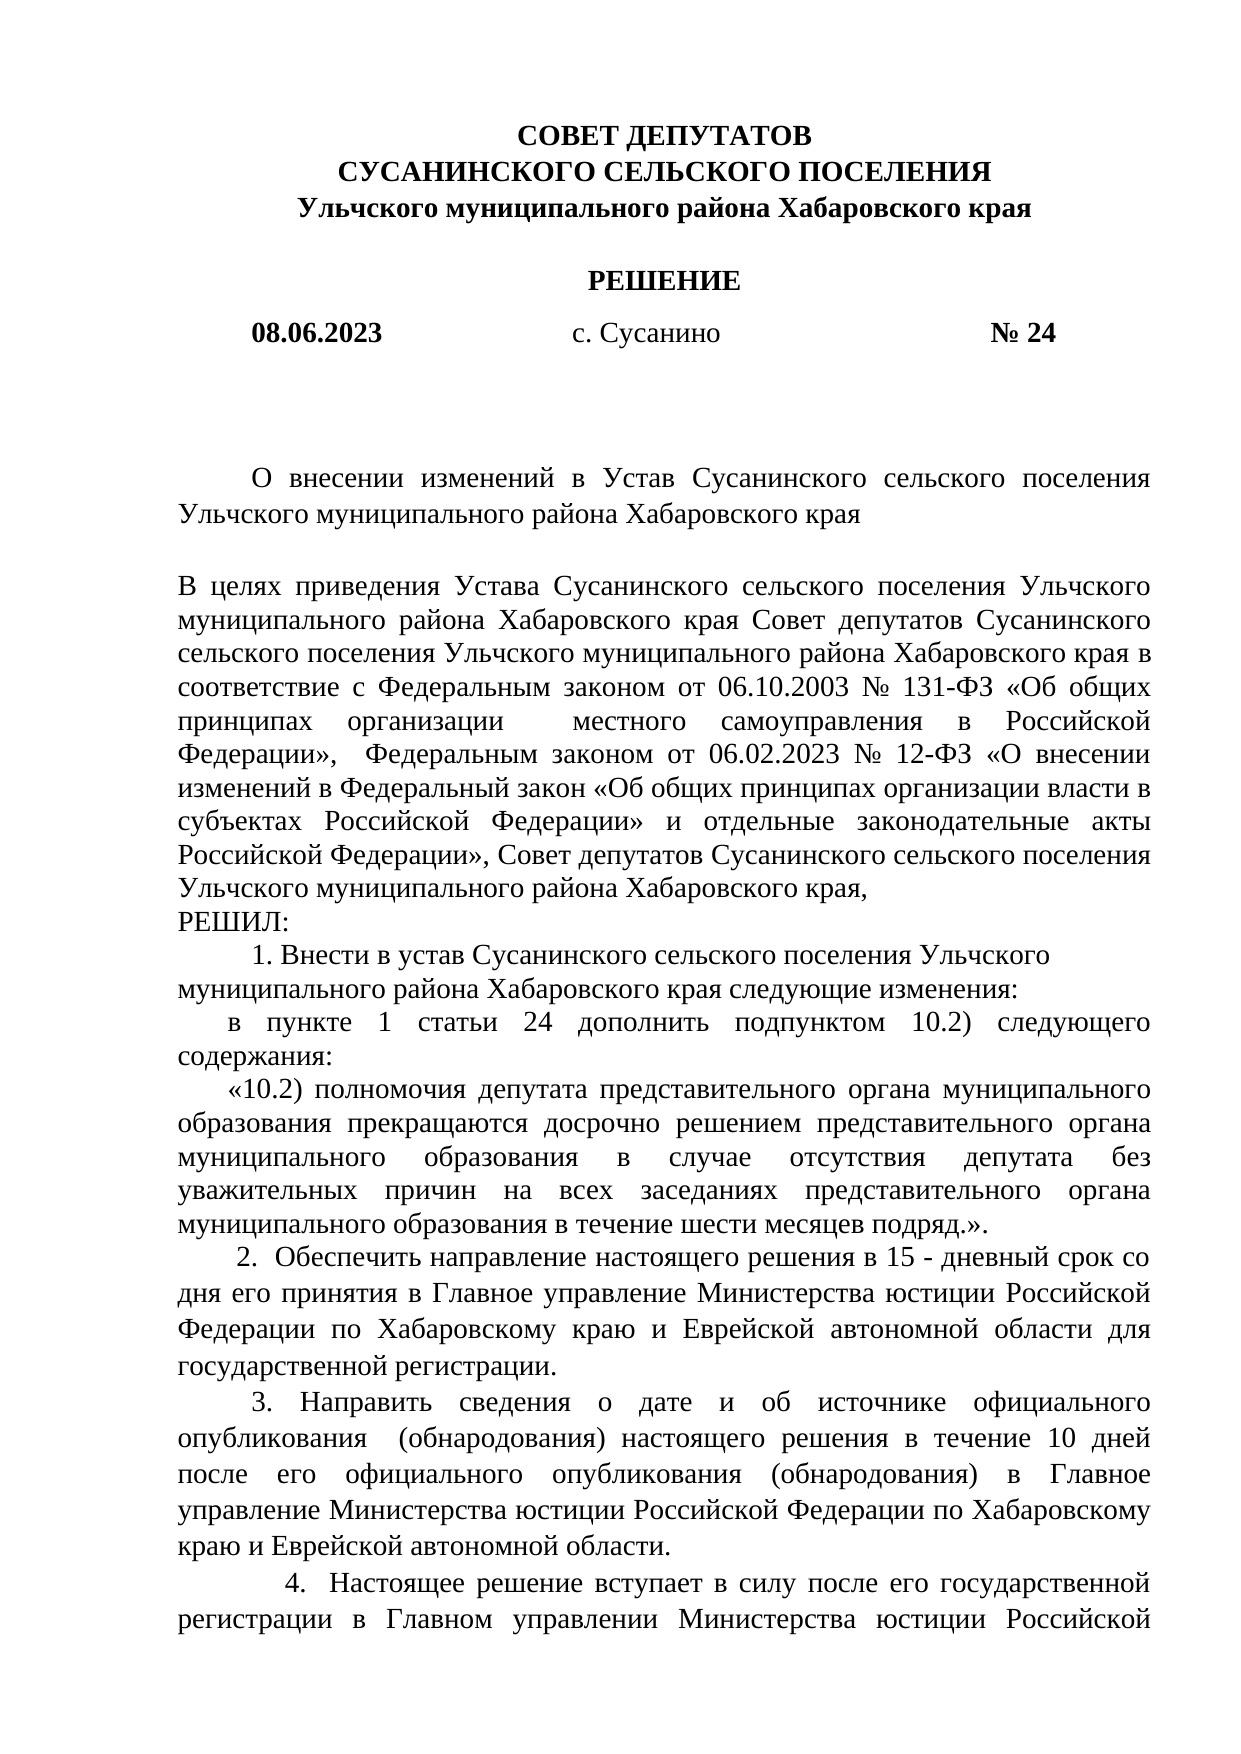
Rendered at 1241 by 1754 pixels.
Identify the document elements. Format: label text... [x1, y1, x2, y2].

text РЕШИЛ: [177, 904, 1152, 937]
text РЕШЕНИЕ [177, 263, 1152, 296]
text 3. Направить сведения о дате и об источнике официального опубликования (обнародования) настоящего решения в течение 10 дней после его официального опубликования (обнародования) в Главное управление Министерства юстиции Российской Федерации по Хабаровскому краю и Еврейской автономной области. [177, 1384, 1152, 1562]
text СОВЕТ ДЕПУТАТОВ [177, 118, 1152, 152]
text «10.2) полномочия депутата представительного органа муниципального образования прекращаются досрочно решением представительного органа муниципального образования в случае отсутствия депутата без уважительных причин на всех заседаниях представительного органа муниципального образования в течение шести месяцев подряд.». [177, 1072, 1152, 1239]
text СУСАНИНСКОГО СЕЛЬСКОГО ПОСЕЛЕНИЯ [177, 154, 1152, 188]
text 08.06.2023 с. Сусанино № 24 [177, 316, 1152, 349]
text В целях приведения Устава Сусанинского сельского поселения Ульчского муниципального района Хабаровского края Совет депутатов Сусанинского сельского поселения Ульчского муниципального района Хабаровского края в соответствие с Федеральным законом от 06.10.2003 № 131-ФЗ «Об общих принципах организации местного самоуправления в Российской Федерации», Федеральным законом от 06.02.2023 № 12-ФЗ «О внесении изменений в Федеральный закон «Об общих принципах организации власти в субъектах Российской Федерации» и отдельные законодательные акты Российской Федерации», Совет депутатов Сусанинского сельского поселения Ульчского муниципального района Хабаровского края, [177, 568, 1152, 904]
text Ульчского муниципального района Хабаровского края [177, 190, 1152, 224]
text 1. Внести в устав Сусанинского сельского поселения Ульчского муниципального района Хабаровского края следующие изменения: [177, 937, 1152, 1004]
text в пункте 1 статьи 24 дополнить подпунктом 10.2) следующего содержания: [177, 1004, 1152, 1072]
text О внесении изменений в Устав Сусанинского сельского поселения Ульчского муниципального района Хабаровского края [177, 460, 1152, 530]
text 2. Обеспечить направление настоящего решения в 15 - дневный срок со дня его принятия в Главное управление Министерства юстиции Российской Федерации по Хабаровскому краю и Еврейской автономной области для государственной регистрации. [177, 1239, 1152, 1381]
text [177, 1565, 1152, 1634]
